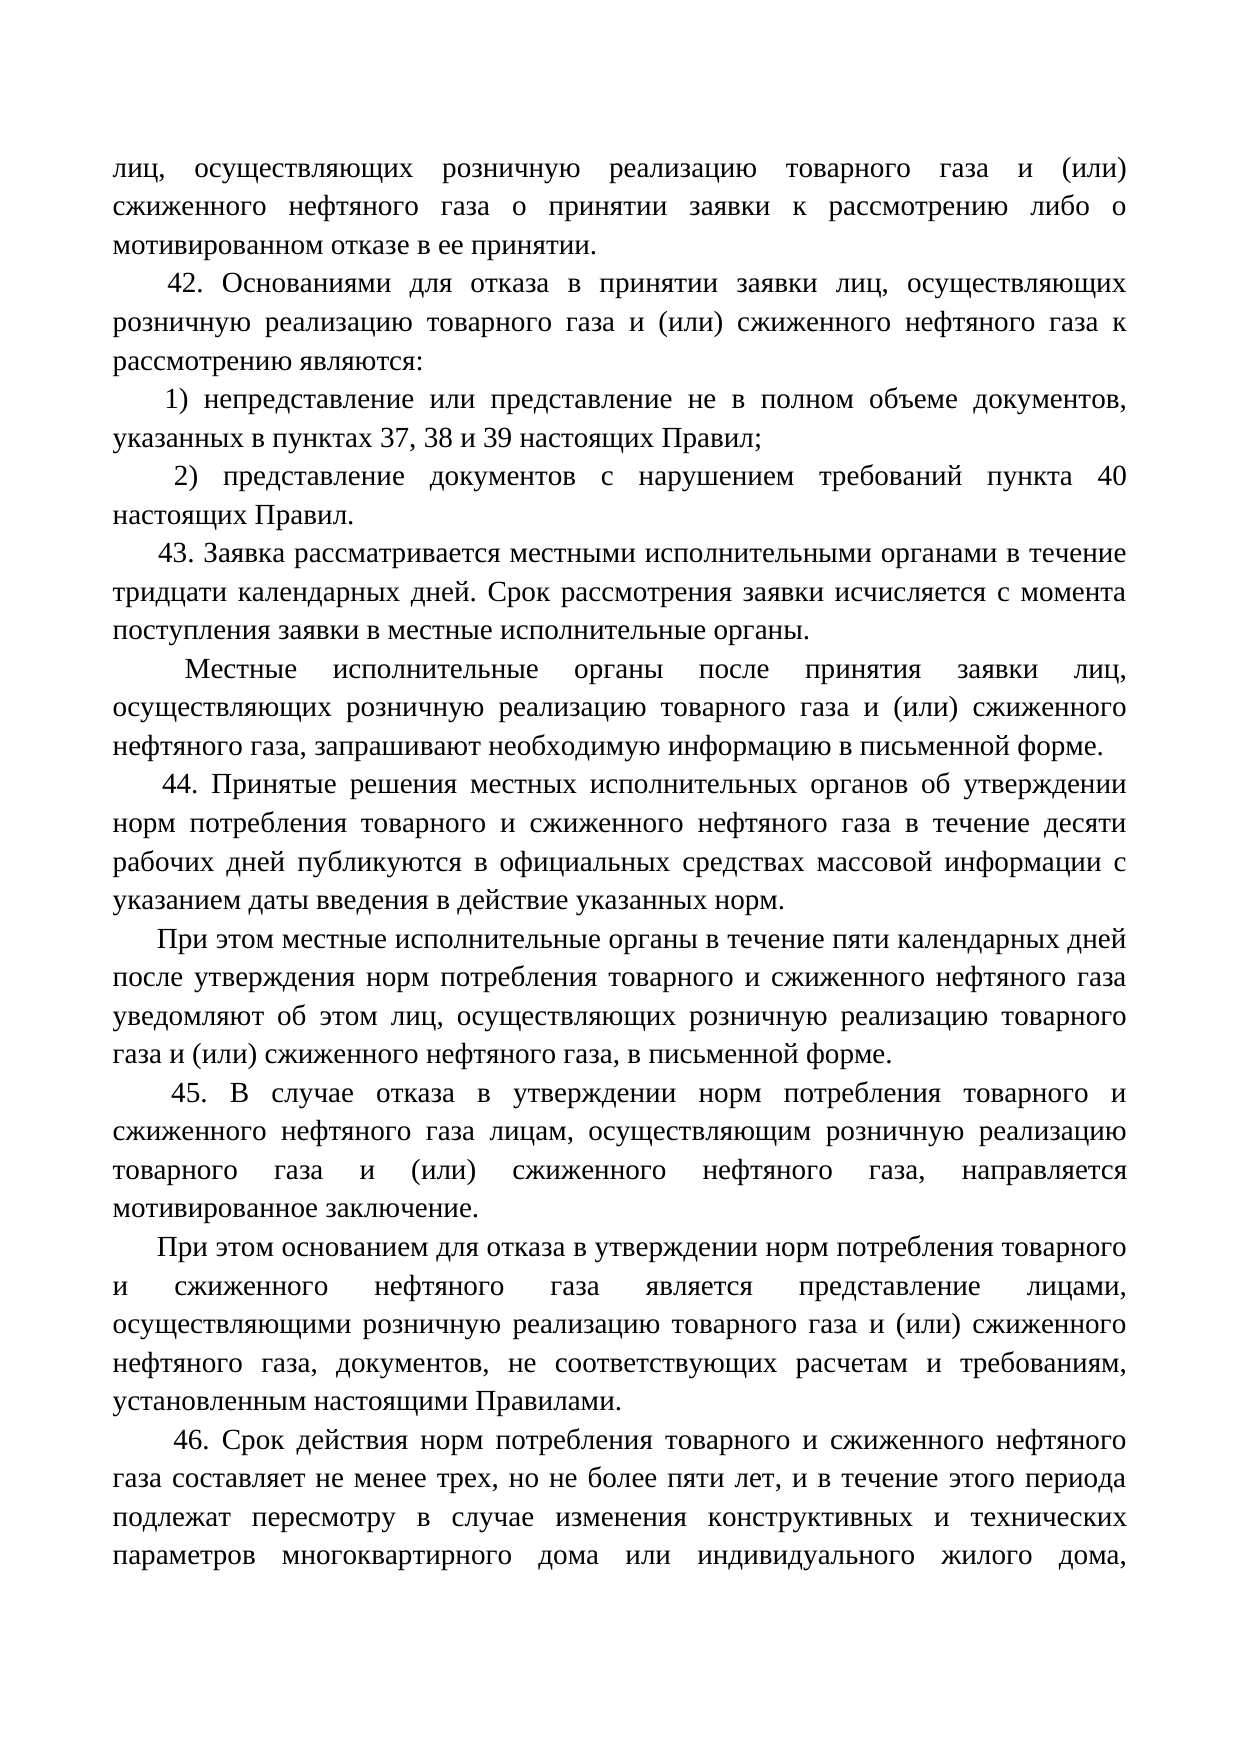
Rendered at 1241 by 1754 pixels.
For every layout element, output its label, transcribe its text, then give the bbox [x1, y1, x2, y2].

text При этом местные исполнительные органы в течение пяти календарных дней после утверждения норм потребления товарного и сжиженного нефтяного газа уведомляют об этом лиц, осуществляющих розничную реализацию товарного газа и (или) сжиженного нефтяного газа, в письменной форме. [112, 921, 1128, 1070]
text Местные исполнительные органы после принятия заявки лиц, осуществляющих розничную реализацию товарного газа и (или) сжиженного нефтяного газа, запрашивают необходимую информацию в письменной форме. [112, 651, 1128, 762]
text 42. Основаниями для отказа в принятии заявки лиц, осуществляющих розничную реализацию товарного газа и (или) сжиженного нефтяного газа к рассмотрению являются: [112, 266, 1128, 376]
text 1) непредставление или представление не в полном объеме документов, указанных в пунктах 37, 38 и 39 настоящих Правил; [112, 381, 1128, 453]
text 43. Заявка рассматривается местными исполнительными органами в течение тридцати календарных дней. Срок рассмотрения заявки исчисляется с момента поступления заявки в местные исполнительные органы. [112, 535, 1128, 646]
text При этом основанием для отказа в утверждении норм потребления товарного и сжиженного нефтяного газа является представление лицами, осуществляющими розничную реализацию товарного газа и (или) сжиженного нефтяного газа, документов, не соответствующих расчетам и требованиям, установленным настоящими Правилами. [112, 1229, 1128, 1417]
text 44. Принятые решения местных исполнительных органов об утверждении норм потребления товарного и сжиженного нефтяного газа в течение десяти рабочих дней публикуются в официальных средствах массовой информации с указанием даты введения в действие указанных норм. [112, 767, 1128, 916]
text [112, 150, 1128, 261]
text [112, 1422, 1128, 1571]
text 45. В случае отказа в утверждении норм потребления товарного и сжиженного нефтяного газа лицам, осуществляющим розничную реализацию товарного газа и (или) сжиженного нефтяного газа, направляется мотивированное заключение. [112, 1075, 1128, 1224]
text 2) представление документов с нарушением требований пункта 40 настоящих Правил. [112, 458, 1128, 530]
